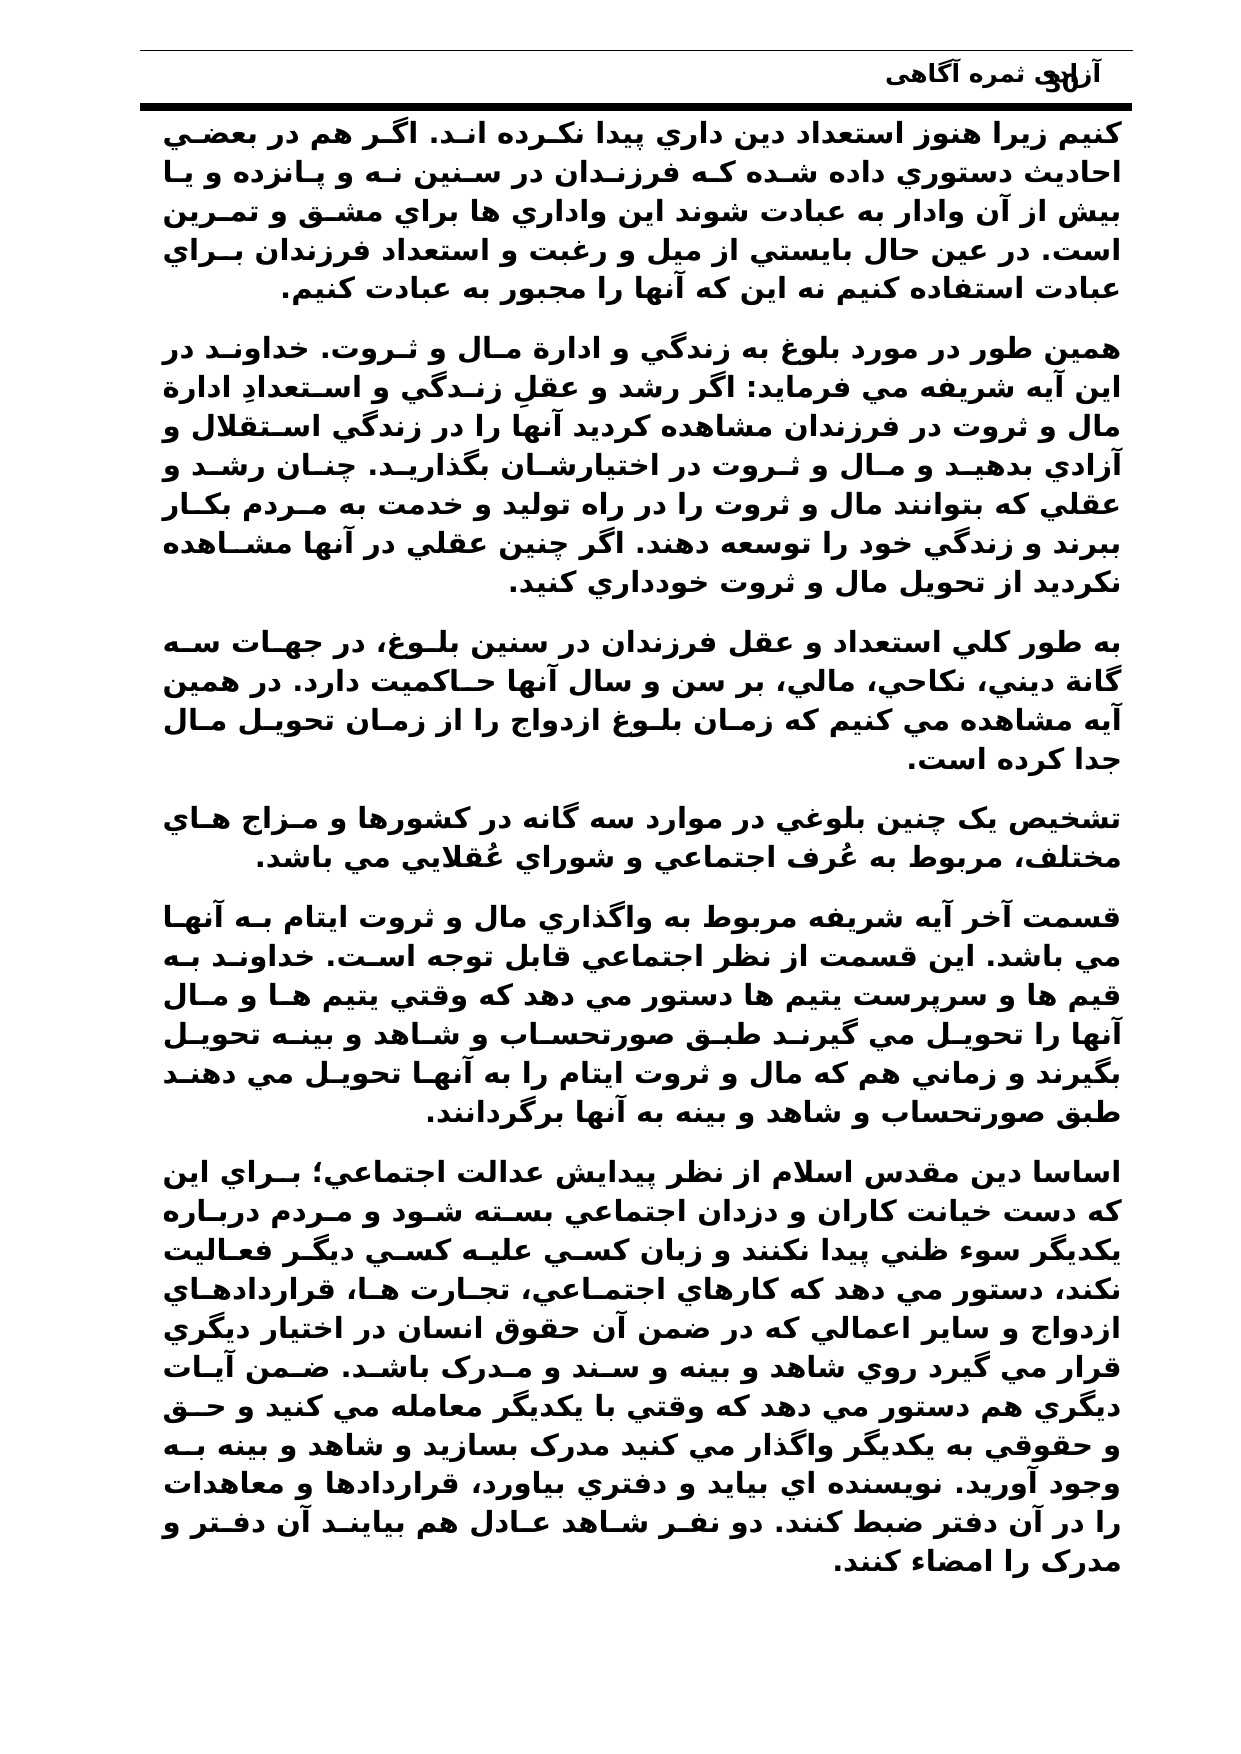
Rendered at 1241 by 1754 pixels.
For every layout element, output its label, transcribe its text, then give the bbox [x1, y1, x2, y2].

text به طور کلي استعداد و عقل فرزندان در سنين بلوغ، در جهات سه گانة ديني، نکاحي، مالي، بر سن و سال آنها حاکميت دارد. در همين آيه مشاهده مي کنيم که زمان بلوغ ازدواج را از زمان تحويل مال جدا کرده است. [162, 625, 1122, 776]
text همين طور در مورد بلوغ به زندگي و ادارة مال و ثروت. خداوند در اين آيه شريفه مي فرمايد: اگر رشد و عقلِ زندگي و استعدادِ ادارة مال و ثروت در فرزندان مشاهده کرديد آنها را در زندگي استقلال و آزادي بدهيد و مال و ثروت در اختيارشان بگذاريد. چنان رشد و عقلي که بتوانند مال و ثروت را در راه توليد و خدمت به مردم بکار ببرند و زندگي خود را توسعه دهند. اگر چنين عقلي در آنها مشاهده نکرديد از تحويل مال و ثروت خودداري کنيد. [162, 332, 1122, 599]
text اساسا دين مقدس اسلام از نظر پيدايش عدالت اجتماعي؛ براي اين که دست خيانت کاران و دزدان اجتماعي بسته شود و مردم درباره يکديگر سوء ظني پيدا نکنند و زبان کسي عليه کسي ديگر فعاليت نکند، دستور مي دهد که کارهاي اجتماعي، تجارت ها، قراردادهاي ازدواج و ساير اعمالي که در ضمن آن حقوق انسان در اختيار ديگري قرار مي گيرد روي شاهد و بينه و سند و مدرک باشد. ضمن آيات ديگري هم دستور مي دهد که وقتي با يکديگر معامله مي کنيد و حق و حقوقي به يکديگر واگذار مي کنيد مدرک بسازيد و شاهد و بينه به وجود آوريد. نويسنده اي بيايد و دفتري بیاورد، قراردادها و معاهدات را در آن دفتر ضبط کنند. دو نفر شاهد عادل هم بيايند آن دفتر و مدرک را امضاء کنند. [162, 1155, 1122, 1579]
text تشخيص يک چنين بلوغي در موارد سه گانه در کشورها و مزاج هاي مختلف، مربوط به عُرف اجتماعي و شوراي عُقلايي مي باشد. [162, 802, 1122, 875]
text قسمت آخر آيه شريفه مربوط به واگذاري مال و ثروت ايتام به آنها مي باشد. اين قسمت از نظر اجتماعي قابل توجه است. خداوند به قيم ها و سرپرست يتيم ها دستور مي دهد که وقتي يتيم ها و مال آنها را تحويل مي گيرند طبق صورتحساب و شاهد و بينه تحويل بگيرند و زماني هم که مال و ثروت ايتام را به آنها تحويل مي دهند طبق صورتحساب و شاهد و بينه به آنها برگردانند. [162, 901, 1122, 1129]
